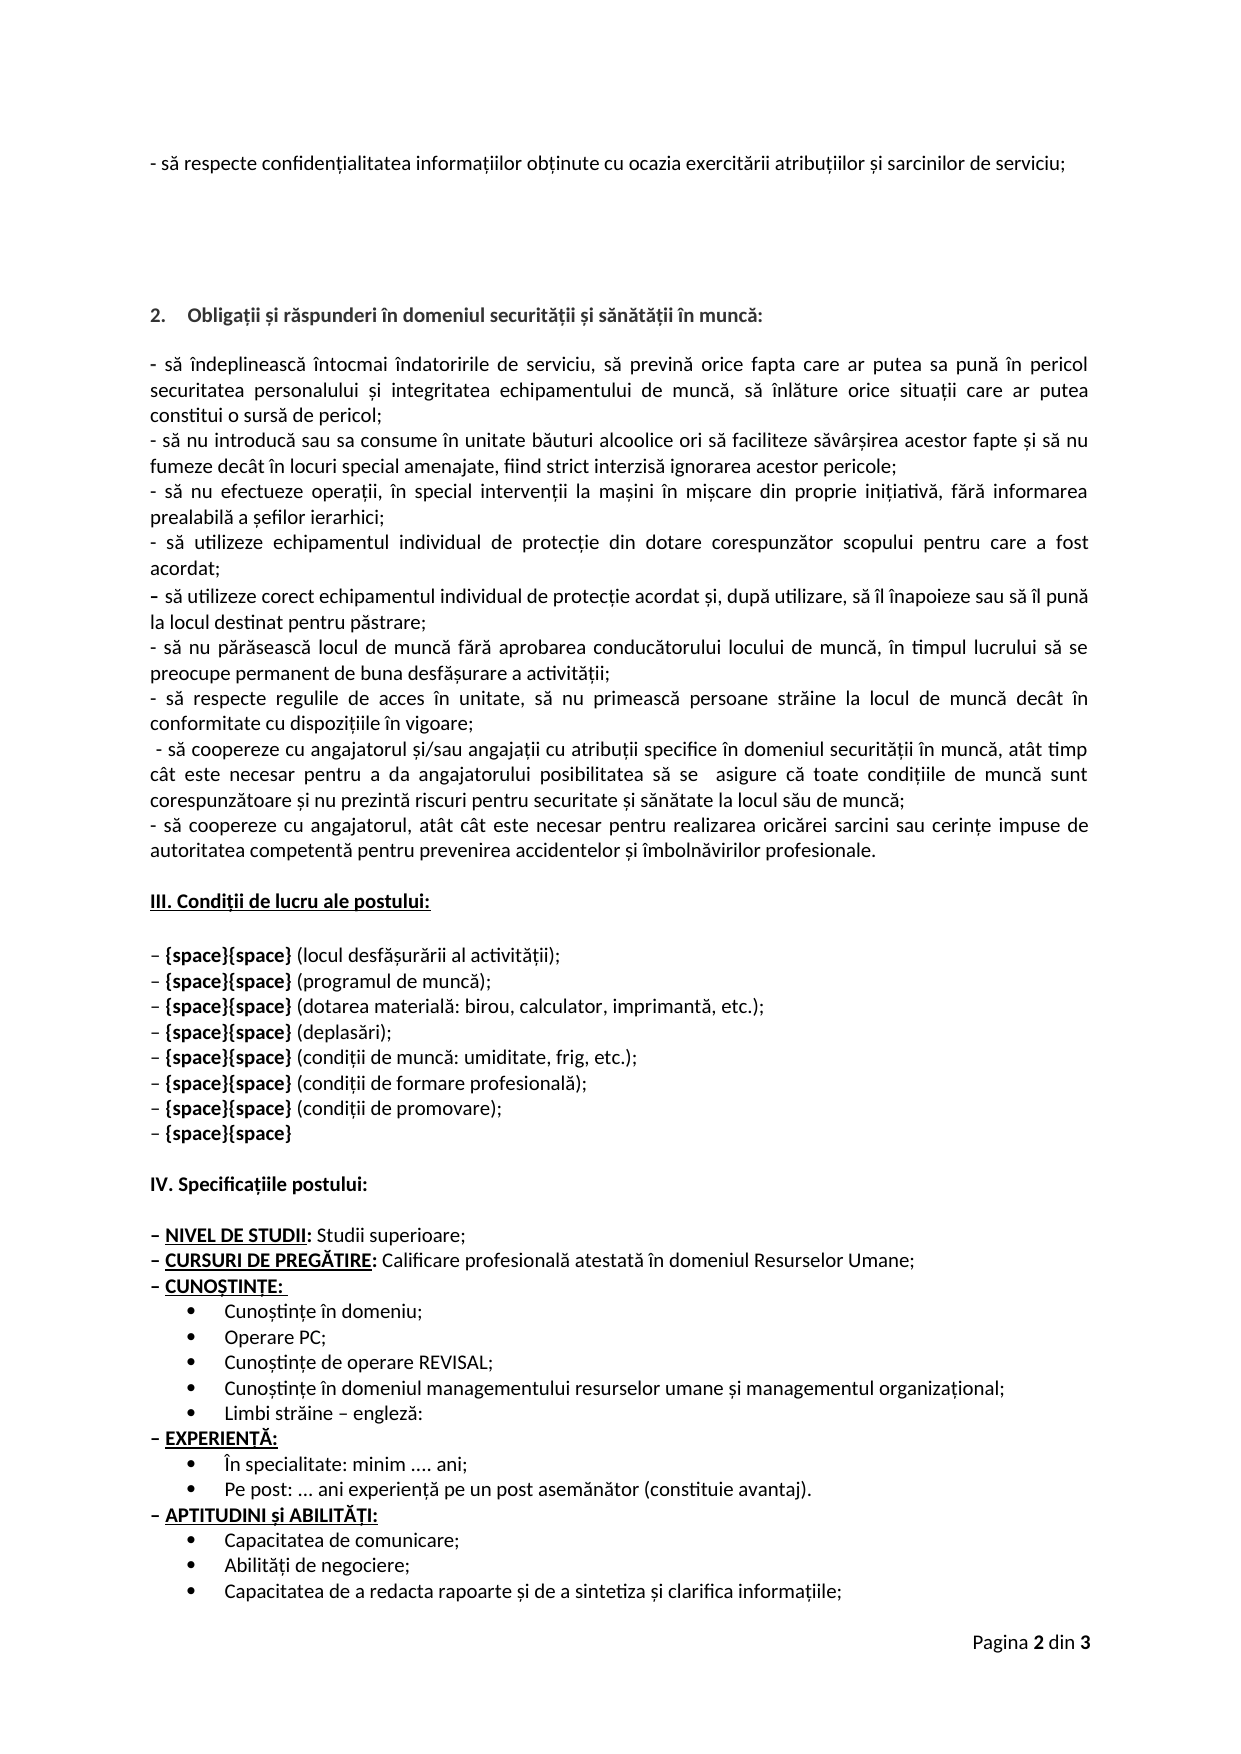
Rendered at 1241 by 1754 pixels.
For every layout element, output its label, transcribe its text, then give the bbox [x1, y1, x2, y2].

list Obligații și răspunderi în domeniul securității și sănătății în muncă: [150, 302, 1090, 328]
text – NIVEL DE STUDII: Studii superioare; – CURSURI DE PREGĂTIRE: Calificare profesională atestată în domeniul Resurselor Umane; [150, 1222, 1090, 1273]
list Operare PC; [187, 1324, 1090, 1349]
text - să nu părăsească locul de muncă fără aprobarea conducătorului locului de muncă, în timpul lucrului să se preocupe permanent de buna desfășurare a activității; [150, 634, 1090, 685]
list Capacitatea de a redacta rapoarte și de a sintetiza și clarifica informațiile; [187, 1578, 1090, 1603]
list Abilități de negociere; [187, 1553, 1090, 1578]
list Pe post: ... ani experiență pe un post asemănător (constituie avantaj). [187, 1476, 1090, 1502]
text - să coopereze cu angajatorul, atât cât este necesar pentru realizarea oricărei sarcini sau cerințe impuse de autoritatea competentă pentru prevenirea accidentelor și îmbolnăvirilor profesionale. [150, 812, 1090, 863]
text III. Condiții de lucru ale postului: [150, 888, 1090, 914]
text - să nu efectueze operații, în special intervenții la mașini în mișcare din proprie inițiativă, fără informarea prealabilă a șefilor ierarhici; [150, 478, 1090, 529]
text - să coopereze cu angajatorul și/sau angajații cu atribuții specifice în domeniul securității în muncă, atât timp cât este necesar pentru a da angajatorului posibilitatea să se asigure că toate condițiile de muncă sunt corespunzătoare și nu prezintă riscuri pentru securitate și sănătate la locul său de muncă; [150, 736, 1090, 812]
text – {space}{space} (locul desfășurării al activității); – {space}{space} (programul de muncă); – {space}{space} (dotarea materială: birou, calculator, imprimantă, etc.); – {space}{space} (deplasări); – {space}{space} (condiții de muncă: umiditate, frig, etc.); – {space}{space} (condiții de formare profesională); – {space}{space} (condiții de promovare); – {space}{space} [150, 943, 1090, 1146]
text - să utilizeze corect echipamentul individual de protecție acordat și, după utilizare, să îl înapoieze sau să îl pună la locul destinat pentru păstrare; [150, 580, 1090, 634]
text – EXPERIENȚĂ: [150, 1426, 1090, 1451]
text IV. Specificațiile postului: [150, 1171, 1090, 1197]
list Limbi străine – engleză: [187, 1400, 1090, 1426]
text – APTITUDINI și ABILITĂȚI: [150, 1502, 1090, 1527]
list Cunoștințe în domeniul managementului resurselor umane și managementul organizațional; [187, 1375, 1090, 1400]
text - să nu introducă sau sa consume în unitate băuturi alcoolice ori să faciliteze săvârșirea acestor fapte și să nu fumeze decât în locuri special amenajate, fiind strict interzisă ignorarea acestor pericole; [150, 428, 1090, 478]
text - să respecte regulile de acces în unitate, să nu primească persoane străine la locul de muncă decât în conformitate cu dispozițiile în vigoare; [150, 685, 1090, 736]
list Cunoștințe în domeniu; [187, 1298, 1090, 1324]
list Cunoștințe de operare REVISAL; [187, 1349, 1090, 1375]
text – CUNOȘTINȚE: [150, 1273, 1090, 1298]
list În specialitate: minim .... ani; [187, 1451, 1090, 1476]
text - să respecte confidențialitatea informațiilor obținute cu ocazia exercitării atribuțiilor și sarcinilor de serviciu; [150, 150, 1090, 175]
list Capacitatea de comunicare; [187, 1527, 1090, 1553]
text - să îndeplinească întocmai îndatoririle de serviciu, să prevină orice fapta care ar putea sa pună în pericol securitatea personalului și integritatea echipamentului de muncă, să înlăture orice situații care ar putea constitui o sursă de pericol; [150, 351, 1090, 428]
text - să utilizeze echipamentul individual de protecție din dotare corespunzător scopului pentru care a fost acordat; [150, 529, 1090, 580]
